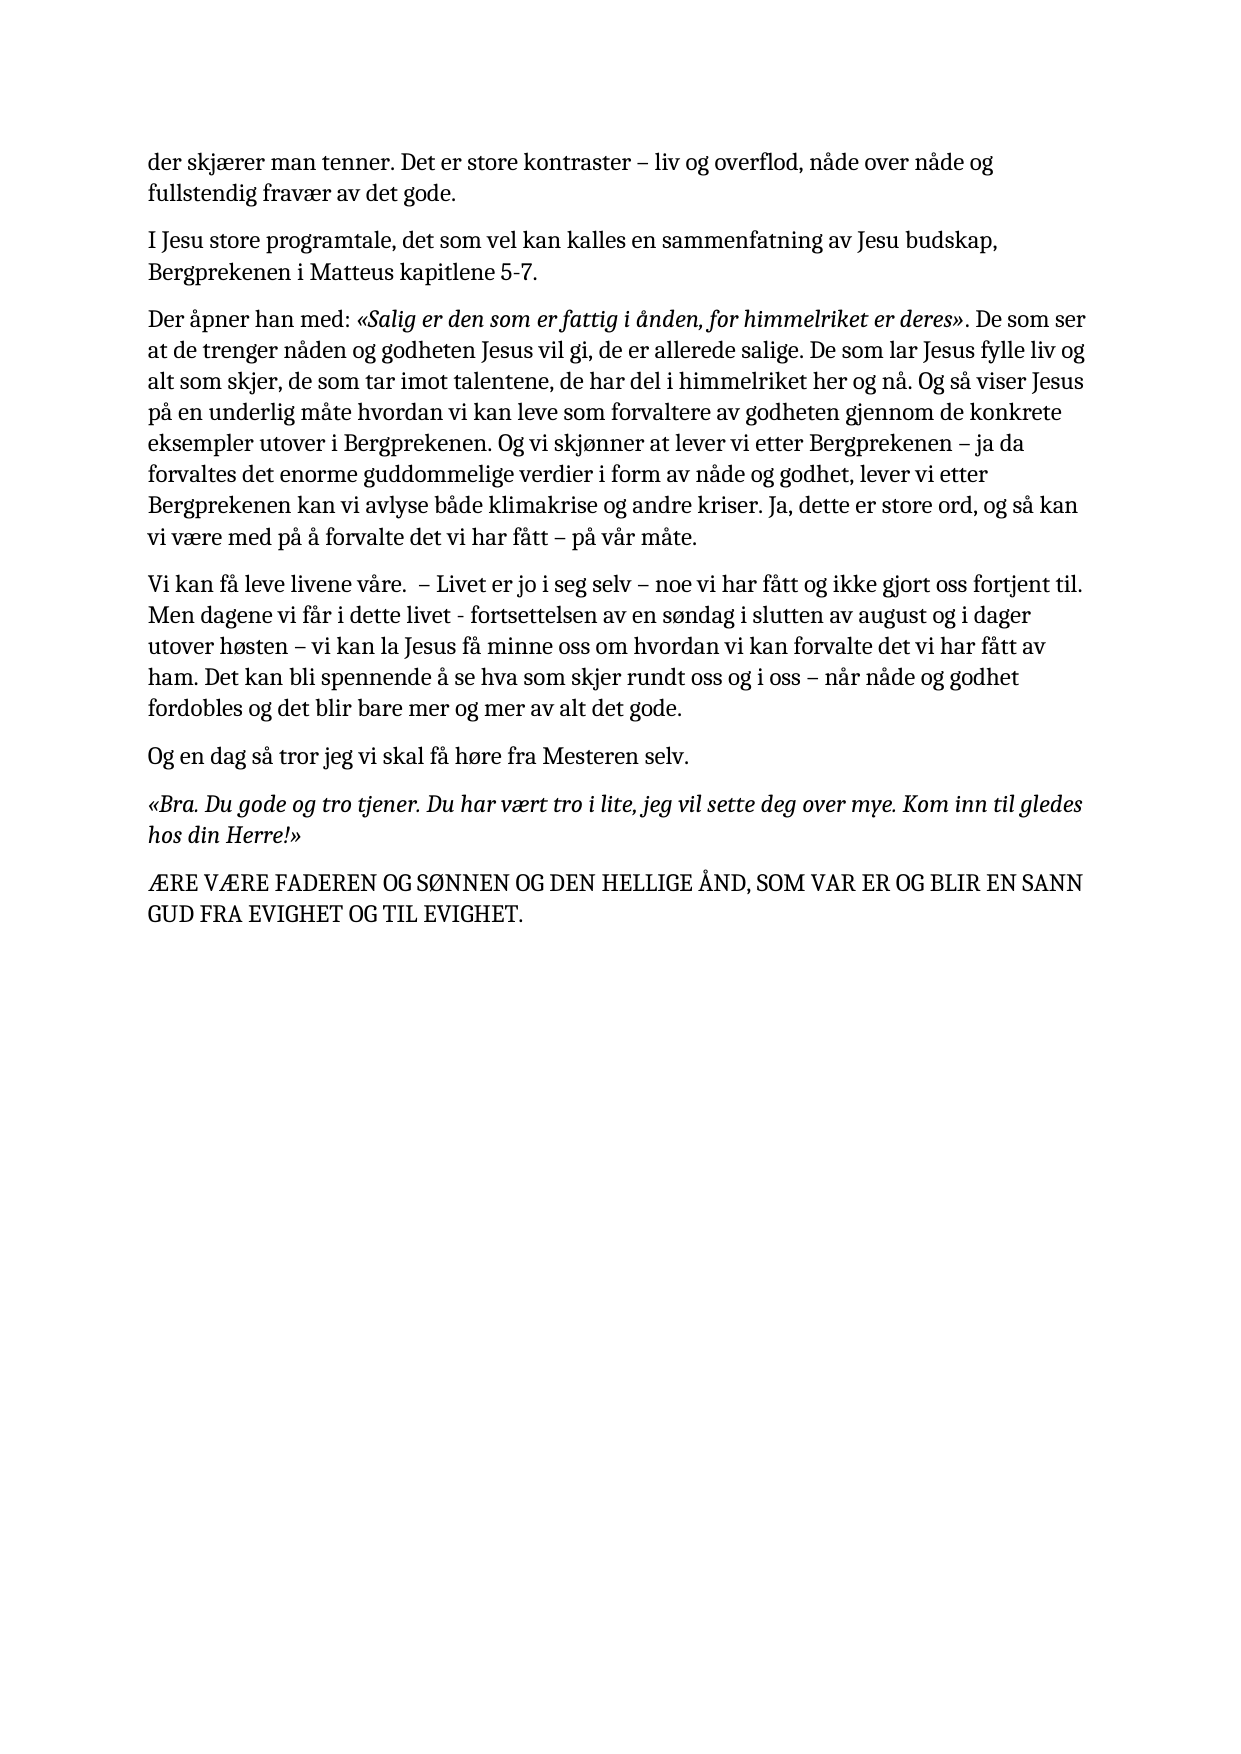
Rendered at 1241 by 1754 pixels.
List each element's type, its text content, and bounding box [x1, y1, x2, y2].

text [148, 148, 1093, 207]
text ÆRE VÆRE FADEREN OG SØNNEN OG DEN HELLIGE ÅND, SOM VAR ER OG BLIR EN SANN GUD FRA EVIGHET OG TIL EVIGHET. [148, 868, 1093, 928]
text I Jesu store programtale, det som vel kan kalles en sammenfatning av Jesu budskap, Bergprekenen i Matteus kapitlene 5-7. [148, 226, 1093, 286]
text Der åpner han med: «Salig er den som er fattig i ånden, for himmelriket er deres». De som ser at de trenger nåden og godheten Jesus vil gi, de er allerede salige. De som lar Jesus fylle liv og alt som skjer, de som tar imot talentene, de har del i himmelriket her og nå. Og så viser Jesus på en underlig måte hvordan vi kan leve som forvaltere av godheten gjennom de konkrete eksempler utover i Bergprekenen. Og vi skjønner at lever vi etter Bergprekenen – ja da forvaltes det enorme guddommelige verdier i form av nåde og godhet, lever vi etter Bergprekenen kan vi avlyse både klimakrise og andre kriser. Ja, dette er store ord, og så kan vi være med på å forvalte det vi har fått – på vår måte. [148, 305, 1093, 551]
text Og en dag så tror jeg vi skal få høre fra Mesteren selv. [148, 742, 1093, 771]
text Vi kan få leve livene våre. – Livet er jo i seg selv – noe vi har fått og ikke gjort oss fortjent til. Men dagene vi får i dette livet - fortsettelsen av en søndag i slutten av august og i dager utover høsten – vi kan la Jesus få minne oss om hvordan vi kan forvalte det vi har fått av ham. Det kan bli spennende å se hva som skjer rundt oss og i oss – når nåde og godhet fordobles og det blir bare mer og mer av alt det gode. [148, 570, 1093, 723]
text «Bra. Du gode og tro tjener. Du har vært tro i lite, jeg vil sette deg over mye. Kom inn til gledes hos din Herre!» [148, 790, 1093, 849]
